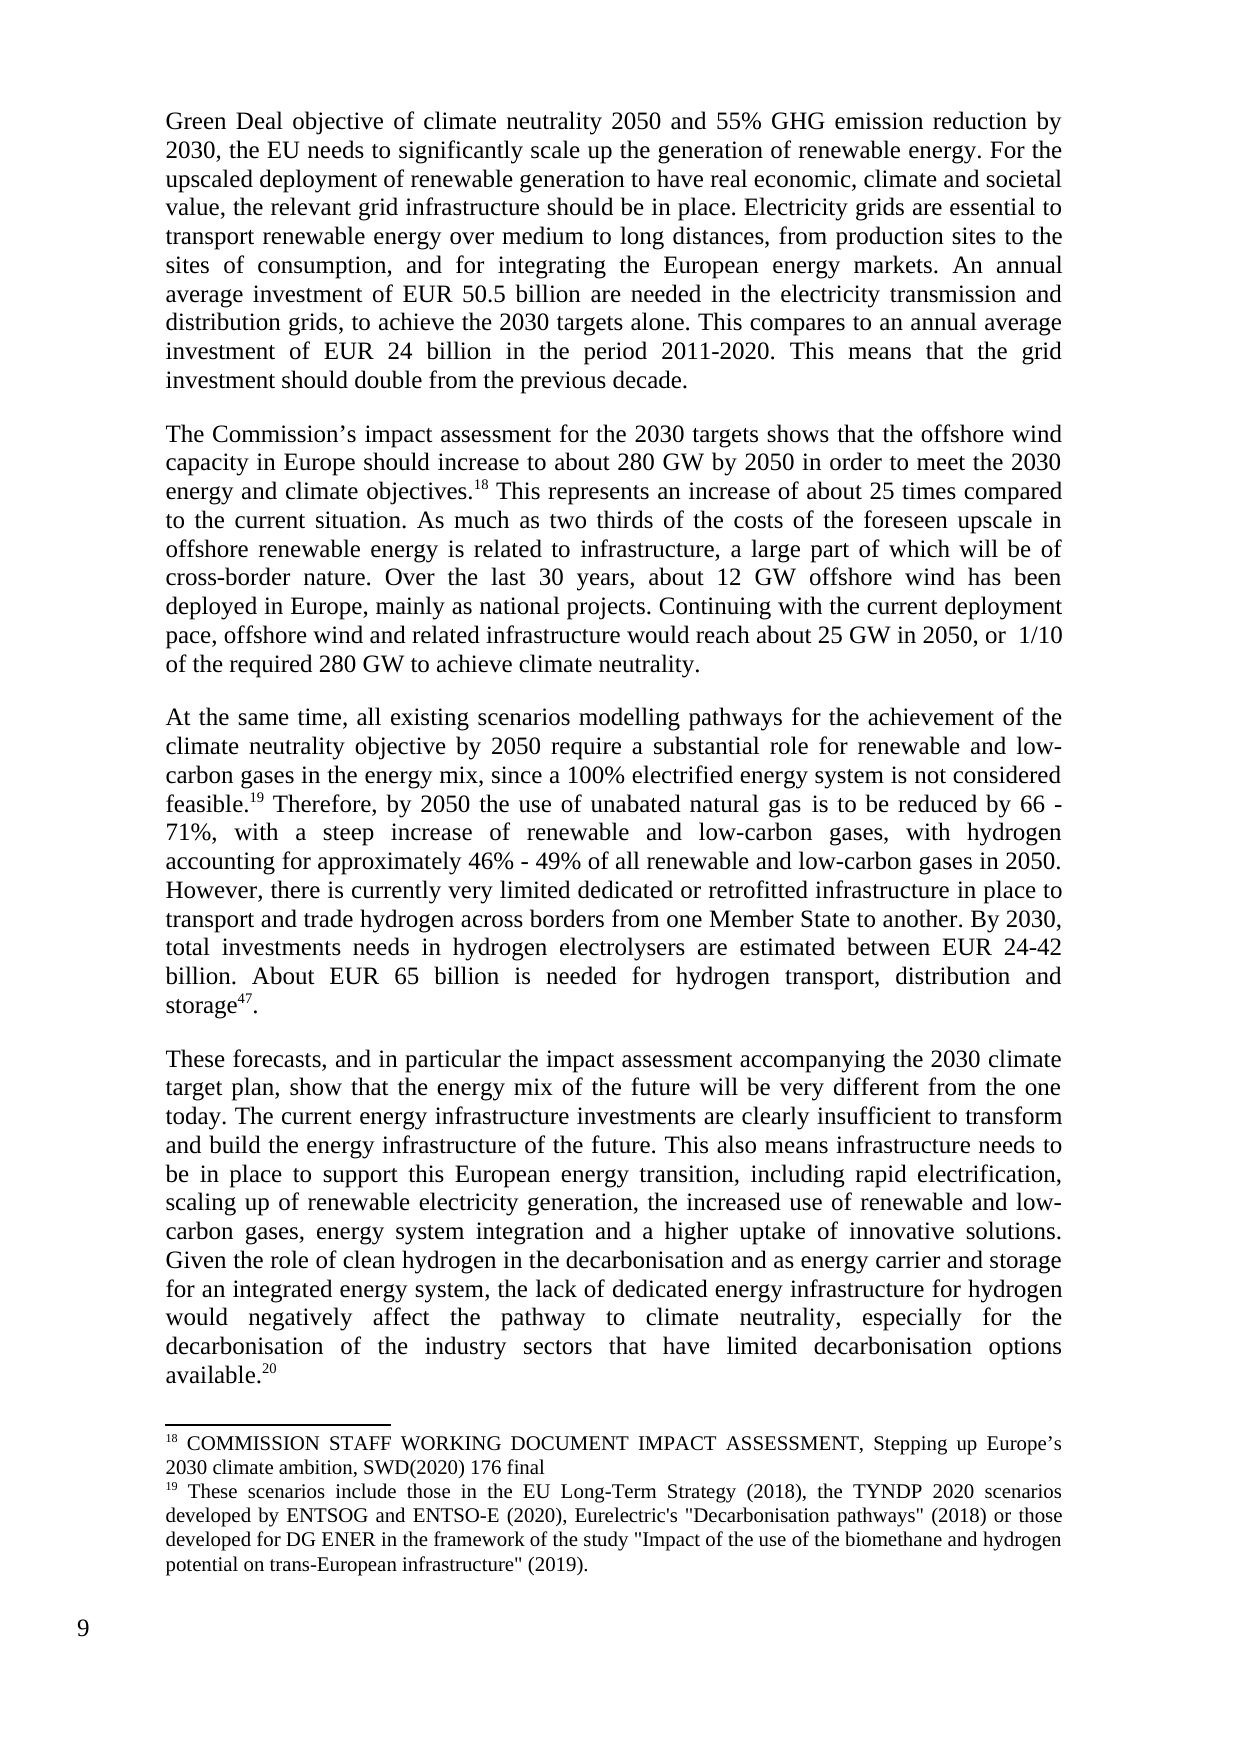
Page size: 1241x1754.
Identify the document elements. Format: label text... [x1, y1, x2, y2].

text The Commission’s impact assessment for the 2030 targets shows that the offshore wind capacity in Europe should increase to about 280 GW by 2050 in order to meet the 2030 energy and climate objectives. This represents an increase of about 25 times compared to the current situation. As much as two thirds of the costs of the foreseen upscale in offshore renewable energy is related to infrastructure, a large part of which will be of cross-border nature. Over the last 30 years, about 12 GW offshore wind has been deployed in Europe, mainly as national projects. Continuing with the current deployment pace, offshore wind and related infrastructure would reach about 25 GW in 2050, or 1/10 of the required 280 GW to achieve climate neutrality. [165, 419, 1063, 677]
text These forecasts, and in particular the impact assessment accompanying the 2030 climate target plan, show that the energy mix of the future will be very different from the one today. The current energy infrastructure investments are clearly insufficient to transform and build the energy infrastructure of the future. This also means infrastructure needs to be in place to support this European energy transition, including rapid electrification, scaling up of renewable electricity generation, the increased use of renewable and low-carbon gases, energy system integration and a higher uptake of innovative solutions. Given the role of clean hydrogen in the decarbonisation and as energy carrier and storage for an integrated energy system, the lack of dedicated energy infrastructure for hydrogen would negatively affect the pathway to climate neutrality, especially for the decarbonisation of the industry sectors that have limited decarbonisation options available. [165, 1044, 1063, 1389]
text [165, 106, 1063, 394]
text At the same time, all existing scenarios modelling pathways for the achievement of the climate neutrality objective by 2050 require a substantial role for renewable and low-carbon gases in the energy mix, since a 100% electrified energy system is not considered feasible. Therefore, by 2050 the use of unabated natural gas is to be reduced by 66 - 71%, with a steep increase of renewable and low-carbon gases, with hydrogen accounting for approximately 46% - 49% of all renewable and low-carbon gases in 2050. However, there is currently very limited dedicated or retrofitted infrastructure in place to transport and trade hydrogen across borders from one Member State to another. By 2030, total investments needs in hydrogen electrolysers are estimated between EUR 24-42 billion. About EUR 65 billion is needed for hydrogen transport, distribution and storage47. [165, 702, 1063, 1019]
